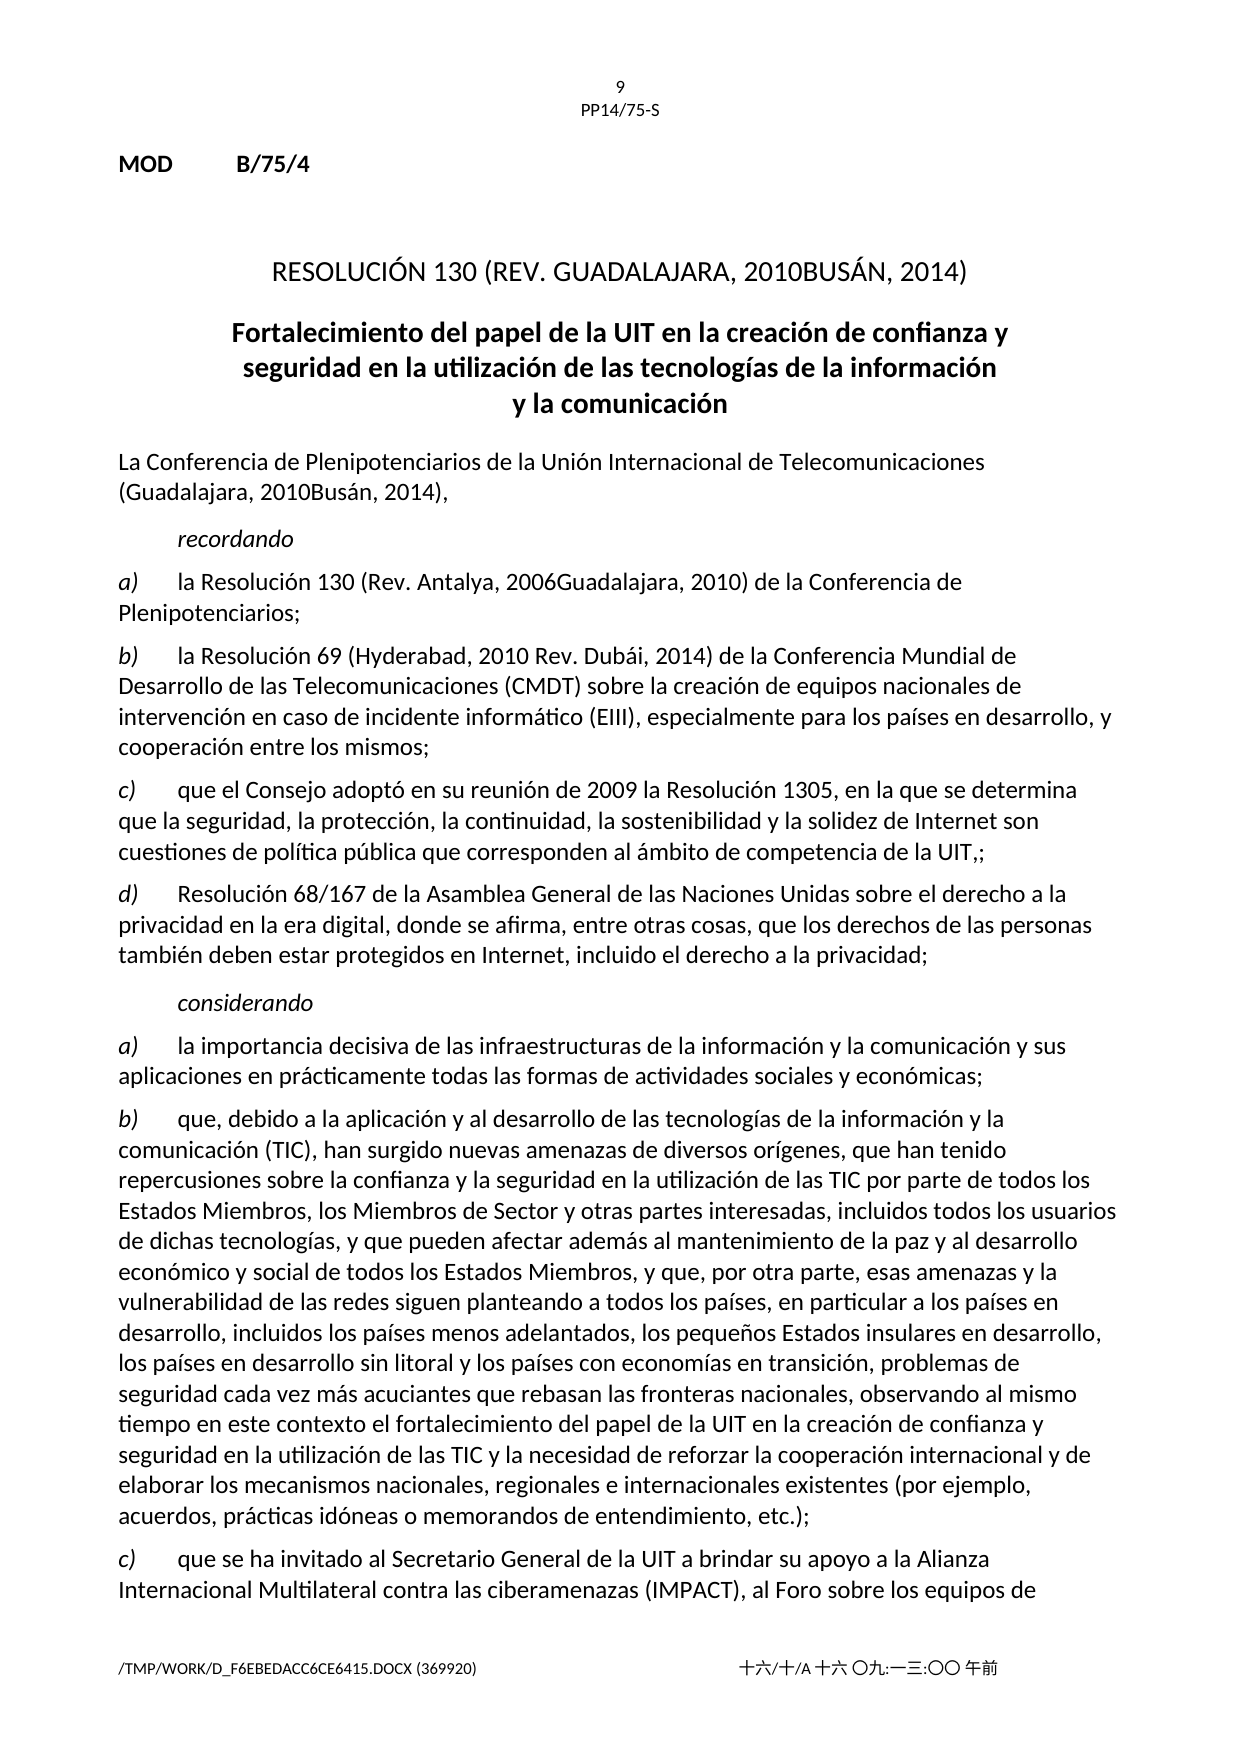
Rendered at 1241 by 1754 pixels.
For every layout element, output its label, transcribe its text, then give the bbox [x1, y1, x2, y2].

text a) la Resolución 130 (Rev. ) de la Conferencia de Plenipotenciarios; [118, 566, 1122, 627]
text c) que el Consejo adoptó en su reunión de 2009 la Resolución 1305, en la que se determina que la seguridad, la protección, la continuidad, la sostenibilidad y la solidez de Internet son cuestiones de política pública que corresponden al ámbito de competencia de la UIT [118, 774, 1122, 866]
text considerando [177, 987, 1122, 1017]
text b) que, debido a la aplicación y al desarrollo de las tecnologías de la información y la comunicación (TIC), han surgido nuevas amenazas de diversos orígenes, que han tenido repercusiones sobre la confianza y la seguridad en la utilización de las TIC por parte de todos los Estados Miembros, los Miembros de Sector y otras partes interesadas, incluidos todos los usuarios de dichas tecnologías, y que pueden afectar además al mantenimiento de la paz y al desarrollo económico y social de todos los Estados Miembros, y que, por otra parte, esas amenazas y la vulnerabilidad de las redes siguen planteando a todos los países, en particular a los países en desarrollo, incluidos los países menos adelantados, los pequeños Estados insulares en desarrollo, los países en desarrollo sin litoral y los países con economías en transición, problemas de seguridad cada vez más acuciantes que rebasan las fronteras nacionales, observando al mismo tiempo en este contexto el fortalecimiento del papel de la UIT en la creación de confianza y seguridad en la utilización de las TIC y la necesidad de reforzar la cooperación internacional y de elaborar los mecanismos nacionales, regionales e internacionales existentes (por ejemplo, acuerdos, prácticas idóneas o memorandos de entendimiento, etc.); [118, 1103, 1122, 1531]
title La Conferencia de Plenipotenciarios de la Unión Internacional de Telecomunicaciones (), [118, 446, 1122, 507]
text MOD B/75/4 [118, 148, 1122, 178]
text recordando [177, 523, 1122, 554]
title Fortalecimiento del papel de la UIT en la creación de confianza y seguridad en la utilización de las tecnologías de la información y la comunicación [118, 314, 1122, 421]
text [118, 1543, 1122, 1604]
text RESOLUCIÓN 130 (REV. ) [118, 253, 1122, 289]
text a) la importancia decisiva de las infraestructuras de la información y la comunicación y sus aplicaciones en prácticamente todas las formas de actividades sociales y económicas; [118, 1030, 1122, 1091]
text b) la Resolución 69 () de la Conferencia Mundial de Desarrollo de las Telecomunicaciones (CMDT) sobre la creación de equipos nacionales de intervención en caso de incidente informático (EIII), especialmente para los países en desarrollo, y cooperación entre los mismos; [118, 640, 1122, 762]
